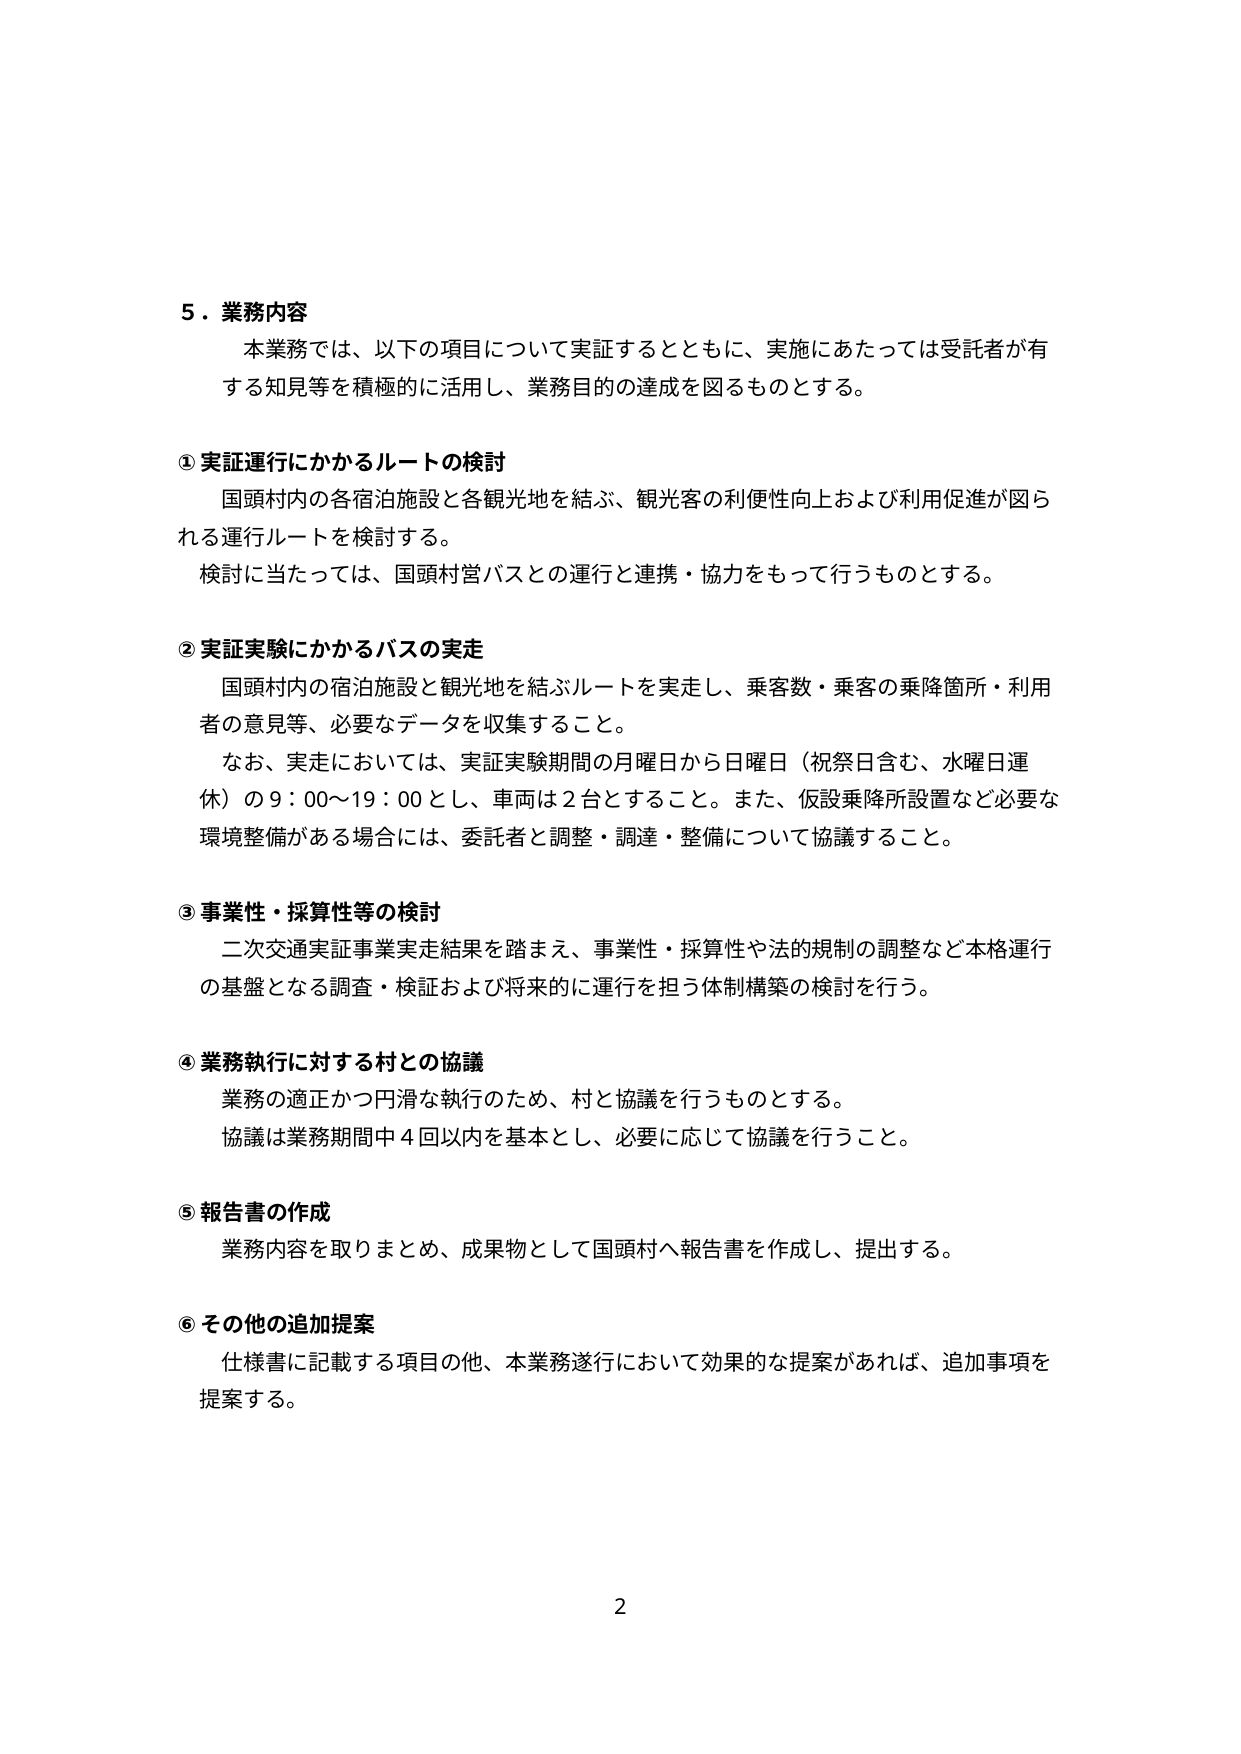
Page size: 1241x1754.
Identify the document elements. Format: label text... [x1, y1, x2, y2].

text 仕様書に記載する項目の他、本業務遂行において効果的な提案があれば、追加事項を提案する。 [177, 1342, 1063, 1417]
text ④業務執行に対する村との協議 [177, 1042, 1063, 1079]
text ⑤報告書の作成 [177, 1192, 1063, 1229]
text ５．業務内容 [177, 292, 1063, 329]
text 業務内容を取りまとめ、成果物として国頭村へ報告書を作成し、提出する。 [177, 1229, 1063, 1267]
text 業務の適正かつ円滑な執行のため、村と協議を行うものとする。 [177, 1079, 1063, 1117]
text ⑥その他の追加提案 [177, 1304, 1063, 1342]
text なお、実走においては、実証実験期間の月曜日から日曜日（祝祭日含む、水曜日運休）の9：00～19：00とし、車両は２台とすること。また、仮設乗降所設置など必要な環境整備がある場合には、委託者と調整・調達・整備について協議すること。 [177, 742, 1063, 854]
text 検討に当たっては、国頭村営バスとの運行と連携・協力をもって行うものとする。 [177, 554, 1063, 592]
text 二次交通実証事業実走結果を踏まえ、事業性・採算性や法的規制の調整など本格運行の基盤となる調査・検証および将来的に運行を担う体制構築の検討を行う。 [177, 929, 1063, 1004]
text ①実証運行にかかるルートの検討 [177, 442, 1063, 479]
text ②実証実験にかかるバスの実走 [177, 629, 1063, 667]
text 協議は業務期間中４回以内を基本とし、必要に応じて協議を行うこと。 [177, 1117, 1063, 1154]
text 国頭村内の各宿泊施設と各観光地を結ぶ、観光客の利便性向上および利用促進が図られる運行ルートを検討する。 [177, 479, 1063, 554]
text 国頭村内の宿泊施設と観光地を結ぶルートを実走し、乗客数・乗客の乗降箇所・利用者の意見等、必要なデータを収集すること。 [177, 667, 1063, 742]
text ③事業性・採算性等の検討 [177, 892, 1063, 929]
text 本業務では、以下の項目について実証するとともに、実施にあたっては受託者が有する知見等を積極的に活用し、業務目的の達成を図るものとする。 [177, 329, 1063, 404]
